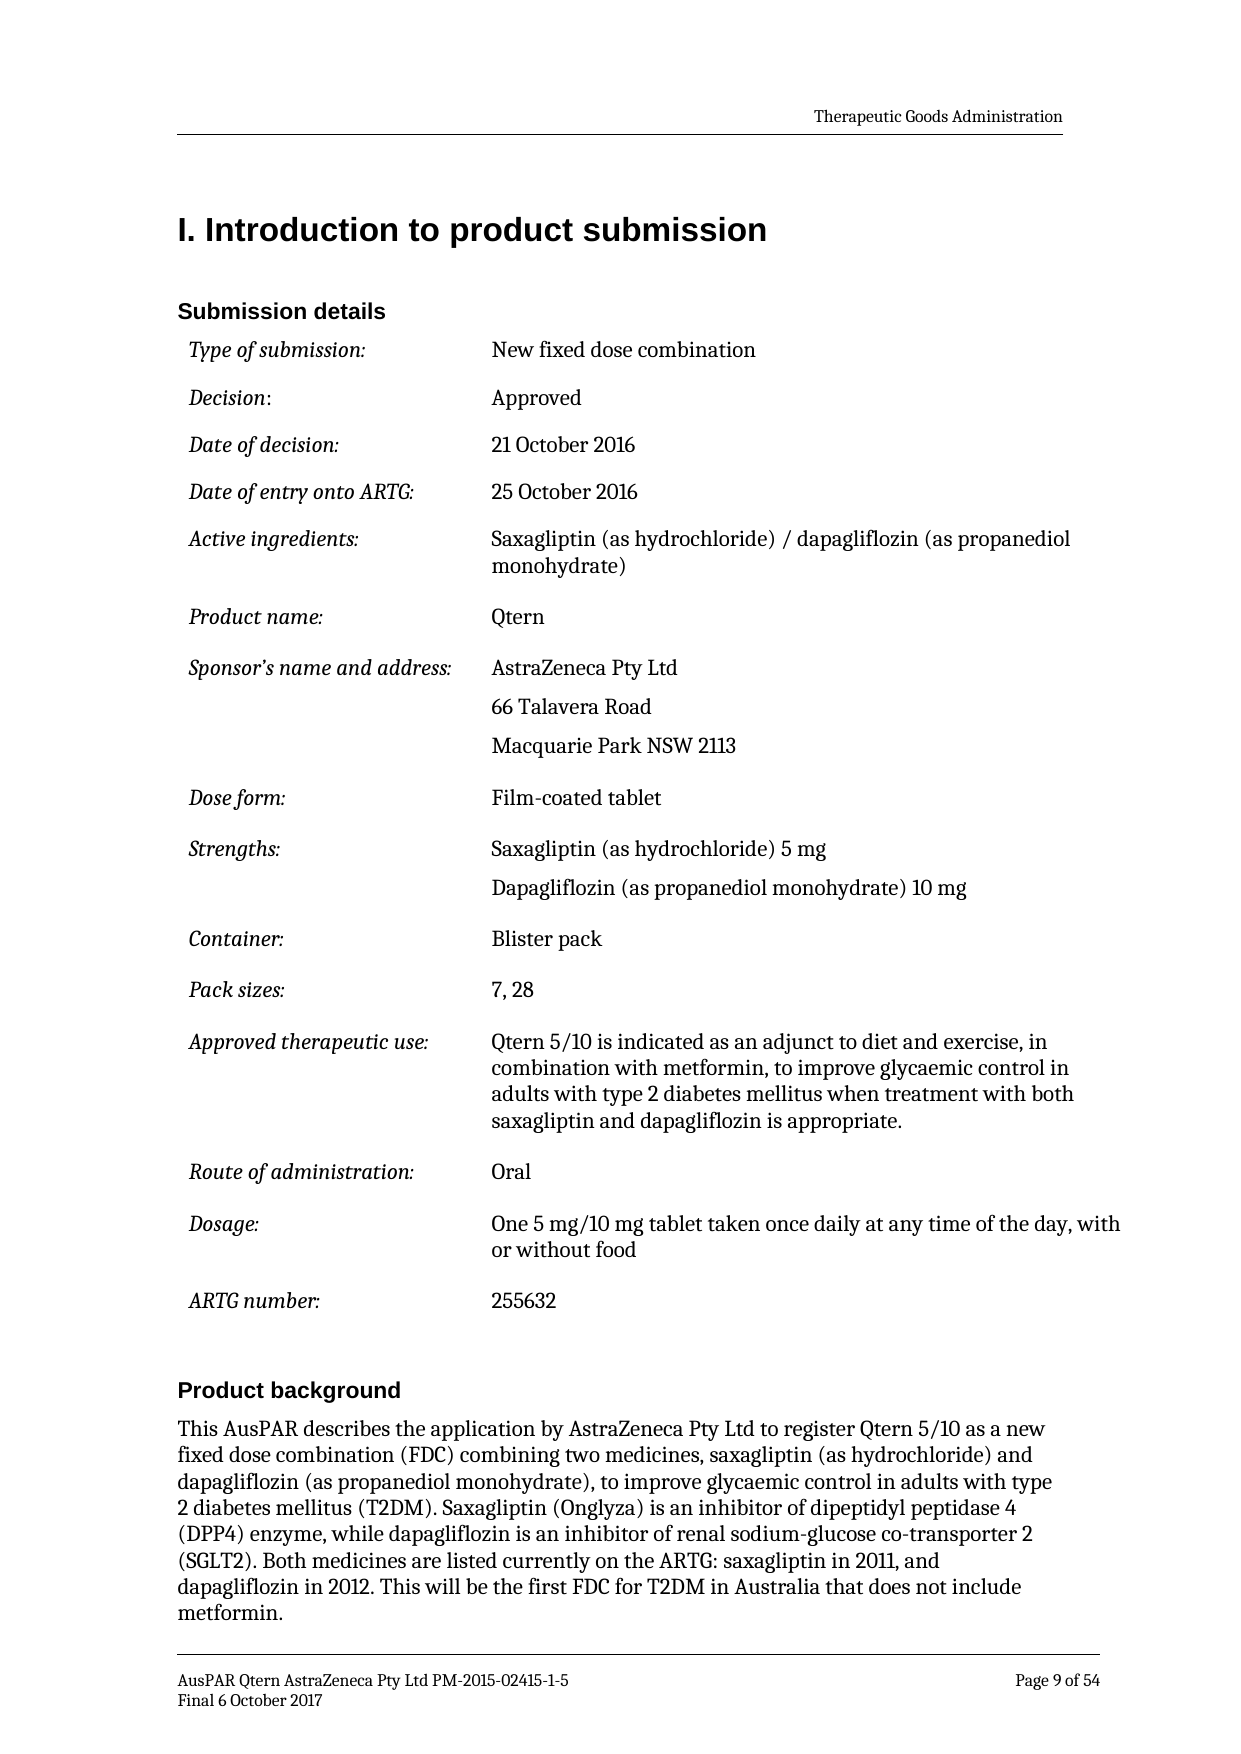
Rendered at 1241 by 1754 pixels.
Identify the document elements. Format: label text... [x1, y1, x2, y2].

table_cell Active ingredients: [177, 514, 480, 591]
table_cell 7, 28 [480, 965, 1137, 1016]
table_cell Film-coated tablet [480, 772, 1137, 823]
table_cell Approved therapeutic use: [177, 1016, 480, 1146]
table_cell Date of decision: [177, 419, 480, 466]
table_cell Saxagliptin (as hydrochloride) / dapagliflozin (as propanediol monohydrate) [480, 514, 1137, 591]
table_cell Dose form: [177, 772, 480, 823]
table_cell 21 October 2016 [480, 419, 1137, 466]
table_cell Date of entry onto ARTG: [177, 466, 480, 514]
text This AusPAR describes the application by AstraZeneca Pty Ltd to register Qtern 5/10 as a new fixed dose combination (FDC) combining two medicines, saxagliptin (as hydrochloride) and dapagliflozin (as propanediol monohydrate), to improve glycaemic control in adults with type 2 diabetes mellitus (T2DM). Saxagliptin (Onglyza) is an inhibitor of dipeptidyl peptidase 4 (DPP4) enzyme, while dapagliflozin is an inhibitor of renal sodium-glucose co-transporter 2 (SGLT2). Both medicines are listed currently on the ARTG: saxagliptin in 2011, and dapagliflozin in 2012. This will be the first FDC for T2DM in Australia that does not include metformin. [177, 1416, 1063, 1627]
subtitle Product background [177, 1377, 1063, 1403]
subtitle Submission details [177, 298, 1063, 324]
table_cell AstraZeneca Pty Ltd 66 Talavera Road Macquarie Park NSW 2113 [480, 643, 1137, 772]
table_header New fixed dose combination [480, 325, 1137, 372]
table_cell ARTG number: [177, 1276, 480, 1327]
table_cell Strengths: [177, 823, 480, 913]
table_cell One 5 mg/10 mg tablet taken once daily at any time of the day, with or without food [480, 1198, 1137, 1276]
table_cell Product name: [177, 591, 480, 643]
table_cell 25 October 2016 [480, 466, 1137, 514]
table_cell Dosage: [177, 1198, 480, 1276]
subtitle I. Introduction to product submission [177, 210, 1063, 248]
table_cell 255632 [480, 1276, 1137, 1327]
table_cell Pack sizes: [177, 965, 480, 1016]
table_cell Container: [177, 913, 480, 965]
table_cell Route of administration: [177, 1146, 480, 1198]
table_cell Decision: [177, 372, 480, 419]
table_cell Sponsor’s name and address: [177, 643, 480, 772]
table_cell Saxagliptin (as hydrochloride) 5 mg Dapagliflozin (as propanediol monohydrate) 10 mg [480, 823, 1137, 913]
table_cell Blister pack [480, 913, 1137, 965]
table_cell Qtern 5/10 is indicated as an adjunct to diet and exercise, in combination with metformin, to improve glycaemic control in adults with type 2 diabetes mellitus when treatment with both saxagliptin and dapagliflozin is appropriate. [480, 1016, 1137, 1146]
table_cell Oral [480, 1146, 1137, 1198]
table_cell Qtern [480, 591, 1137, 643]
table_cell Approved [480, 372, 1137, 419]
table_header Type of submission: [177, 325, 480, 372]
